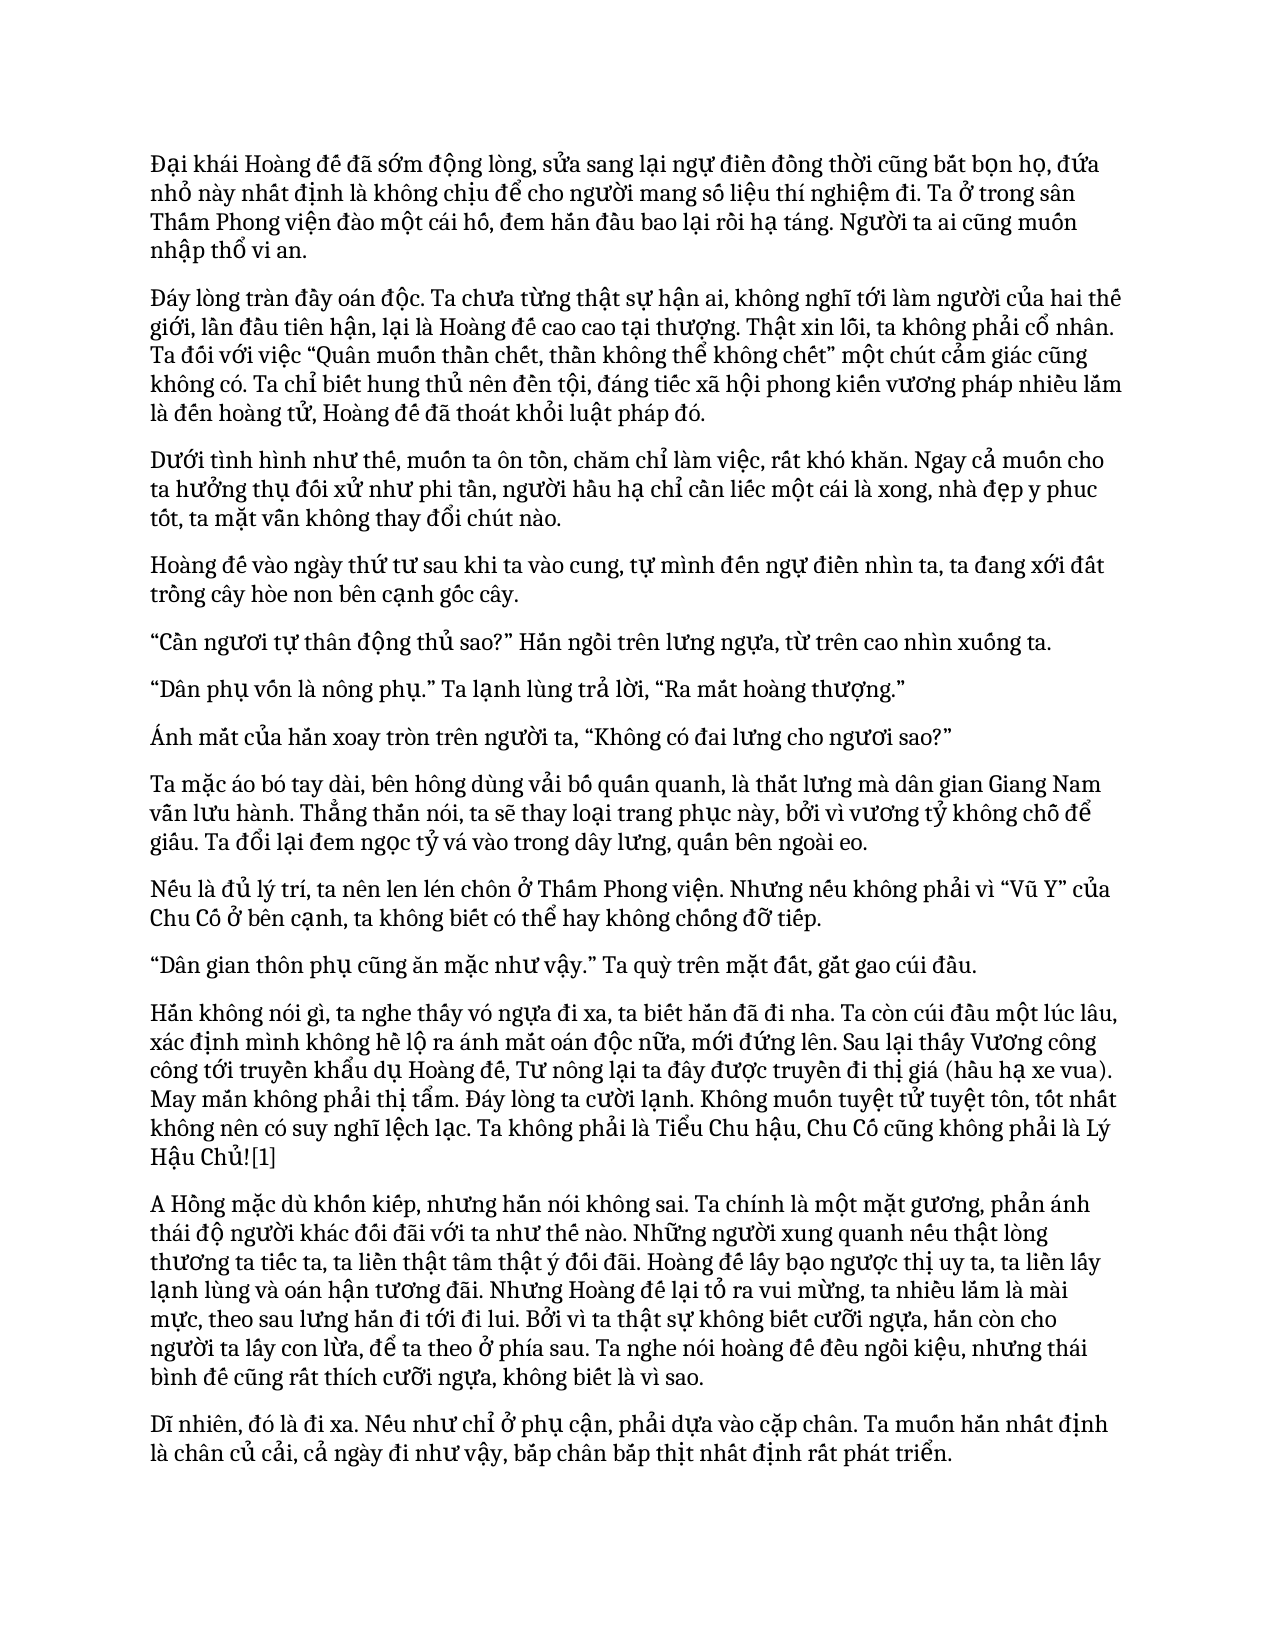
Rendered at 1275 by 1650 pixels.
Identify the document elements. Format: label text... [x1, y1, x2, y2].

text Ánh mắt của hắn xoay tròn trên người ta, “Không có đai lưng cho ngươi sao?” [150, 722, 1125, 751]
text Dưới tình hình như thế, muốn ta ôn tồn, chăm chỉ làm việc, rất khó khăn. Ngay cả muốn cho ta hưởng thụ đối xử như phi tần, người hầu hạ chỉ cần liếc một cái là xong, nhà đẹp y phuc tốt, ta mặt vẫn không thay đổi chút nào. [150, 446, 1125, 532]
text A Hồng mặc dù khốn kiếp, nhưng hắn nói không sai. Ta chính là một mặt gương, phản ánh thái độ người khác đối đãi với ta như thế nào. Những người xung quanh nếu thật lòng thương ta tiếc ta, ta liền thật tâm thật ý đối đãi. Hoàng đế lấy bạo ngược thị uy ta, ta liền lấy lạnh lùng và oán hận tương đãi. Nhưng Hoàng đế lại tỏ ra vui mừng, ta nhiều lắm là mài mực, theo sau lưng hắn đi tới đi lui. Bởi vì ta thật sự không biết cưỡi ngựa, hắn còn cho người ta lấy con lừa, để ta theo ở phía sau. Ta nghe nói hoàng đế đều ngồi kiệu, nhưng thái bình đế cũng rất thích cưỡi ngựa, không biết là vì sao. [150, 1190, 1125, 1391]
text Hoàng đế vào ngày thứ tư sau khi ta vào cung, tự mình đến ngự điền nhìn ta, ta đang xới đất trồng cây hòe non bên cạnh gốc cây. [150, 551, 1125, 609]
text “Dân gian thôn phụ cũng ăn mặc như vậy.” Ta quỳ trên mặt đất, gắt gao cúi đầu. [150, 951, 1125, 980]
text Hắn không nói gì, ta nghe thấy vó ngựa đi xa, ta biết hắn đã đi nha. Ta còn cúi đầu một lúc lâu, xác định mình không hề lộ ra ánh mắt oán độc nữa, mới đứng lên. Sau lại thấy Vương công công tới truyền khẩu dụ Hoàng đế, Tư nông lại ta đây được truyền đi thị giá (hầu hạ xe vua). May mắn không phải thị tẩm. Đáy lòng ta cười lạnh. Không muốn tuyệt tử tuyệt tôn, tốt nhất không nên có suy nghĩ lệch lạc. Ta không phải là Tiểu Chu hậu, Chu Cố cũng không phải là Lý Hậu Chủ![1] [150, 999, 1125, 1171]
text Đáy lòng tràn đầy oán độc. Ta chưa từng thật sự hận ai, không nghĩ tới làm người của hai thế giới, lần đầu tiên hận, lại là Hoàng đế cao cao tại thượng. Thật xin lỗi, ta không phải cổ nhân. Ta đối với việc “Quân muốn thần chết, thần không thể không chết” một chút cảm giác cũng không có. Ta chỉ biết hung thủ nên đền tội, đáng tiếc xã hội phong kiến vương pháp nhiều lắm là đến hoàng tử, Hoàng đế đã thoát khỏi luật pháp đó. [150, 284, 1125, 427]
text Dĩ nhiên, đó là đi xa. Nếu như chỉ ở phụ cận, phải dựa vào cặp chân. Ta muốn hắn nhất định là chân củ cải, cả ngày đi như vậy, bắp chân bắp thịt nhất định rất phát triển. [150, 1410, 1125, 1467]
text Nếu là đủ lý trí, ta nên len lén chôn ở Thấm Phong viện. Nhưng nếu không phải vì “Vũ Y” của Chu Cố ở bên cạnh, ta không biết có thể hay không chống đỡ tiếp. [150, 875, 1125, 932]
text Ta mặc áo bó tay dài, bên hông dùng vải bố quấn quanh, là thắt lưng mà dân gian Giang Nam vẫn lưu hành. Thẳng thắn nói, ta sẽ thay loại trang phục này, bởi vì vương tỷ không chỗ để giấu. Ta đổi lại đem ngọc tỷ vá vào trong dây lưng, quấn bên ngoài eo. [150, 770, 1125, 856]
text “Dân phụ vốn là nông phụ.” Ta lạnh lùng trả lời, “Ra mắt hoàng thượng.” [150, 675, 1125, 704]
text Đại khái Hoàng đế đã sớm động lòng, sửa sang lại ngự điền đồng thời cũng bắt bọn họ, đứa nhỏ này nhất định là không chịu để cho người mang số liệu thí nghiệm đi. Ta ở trong sân Thấm Phong viện đào một cái hố, đem hắn đầu bao lại rồi hạ táng. Người ta ai cũng muốn nhập thổ vi an. [150, 150, 1125, 265]
text “Cần ngươi tự thân động thủ sao?” Hắn ngồi trên lưng ngựa, từ trên cao nhìn xuống ta. [150, 627, 1125, 656]
